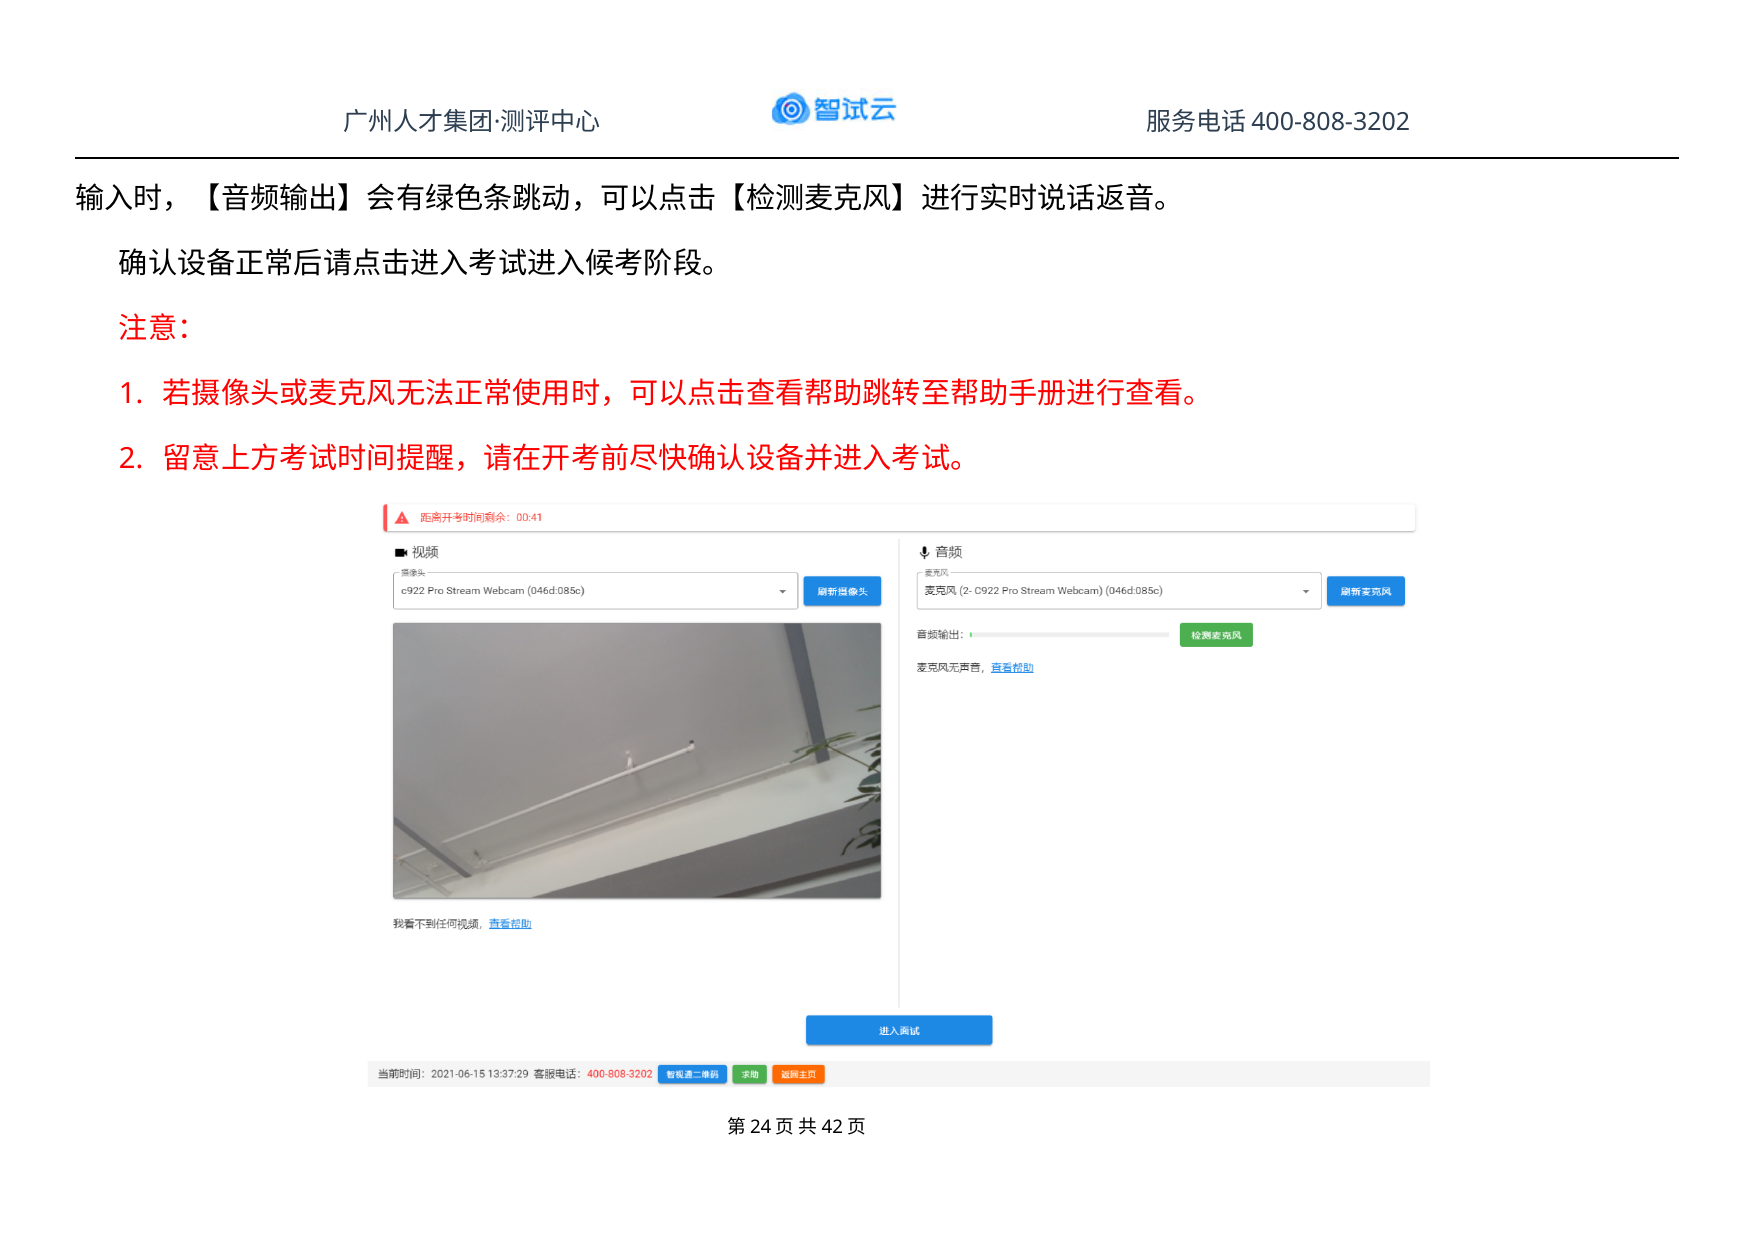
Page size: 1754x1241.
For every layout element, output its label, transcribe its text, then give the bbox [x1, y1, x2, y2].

list 留意上方考试时间提醒，请在开考前尽快确认设备并进入考试。 [119, 424, 1679, 489]
picture [771, 88, 897, 131]
picture [367, 488, 1431, 1087]
text 确认设备正常后请点击进入考试进入候考阶段。 [75, 229, 1679, 294]
list 若摄像头或麦克风无法正常使用时，可以点击查看帮助跳转至帮助手册进行查看。 [119, 359, 1679, 424]
text 注意： [75, 294, 1679, 359]
text 音频：右侧为麦克风检查确认区域，可以选择更换其他麦克风，可点击刷新麦克风获取新插入的摄像头，当麦克风有声音输入时，【音频输出】会有绿色条跳动，可以点击【检测麦克风】进行实时说话返音。 [75, 164, 1679, 229]
